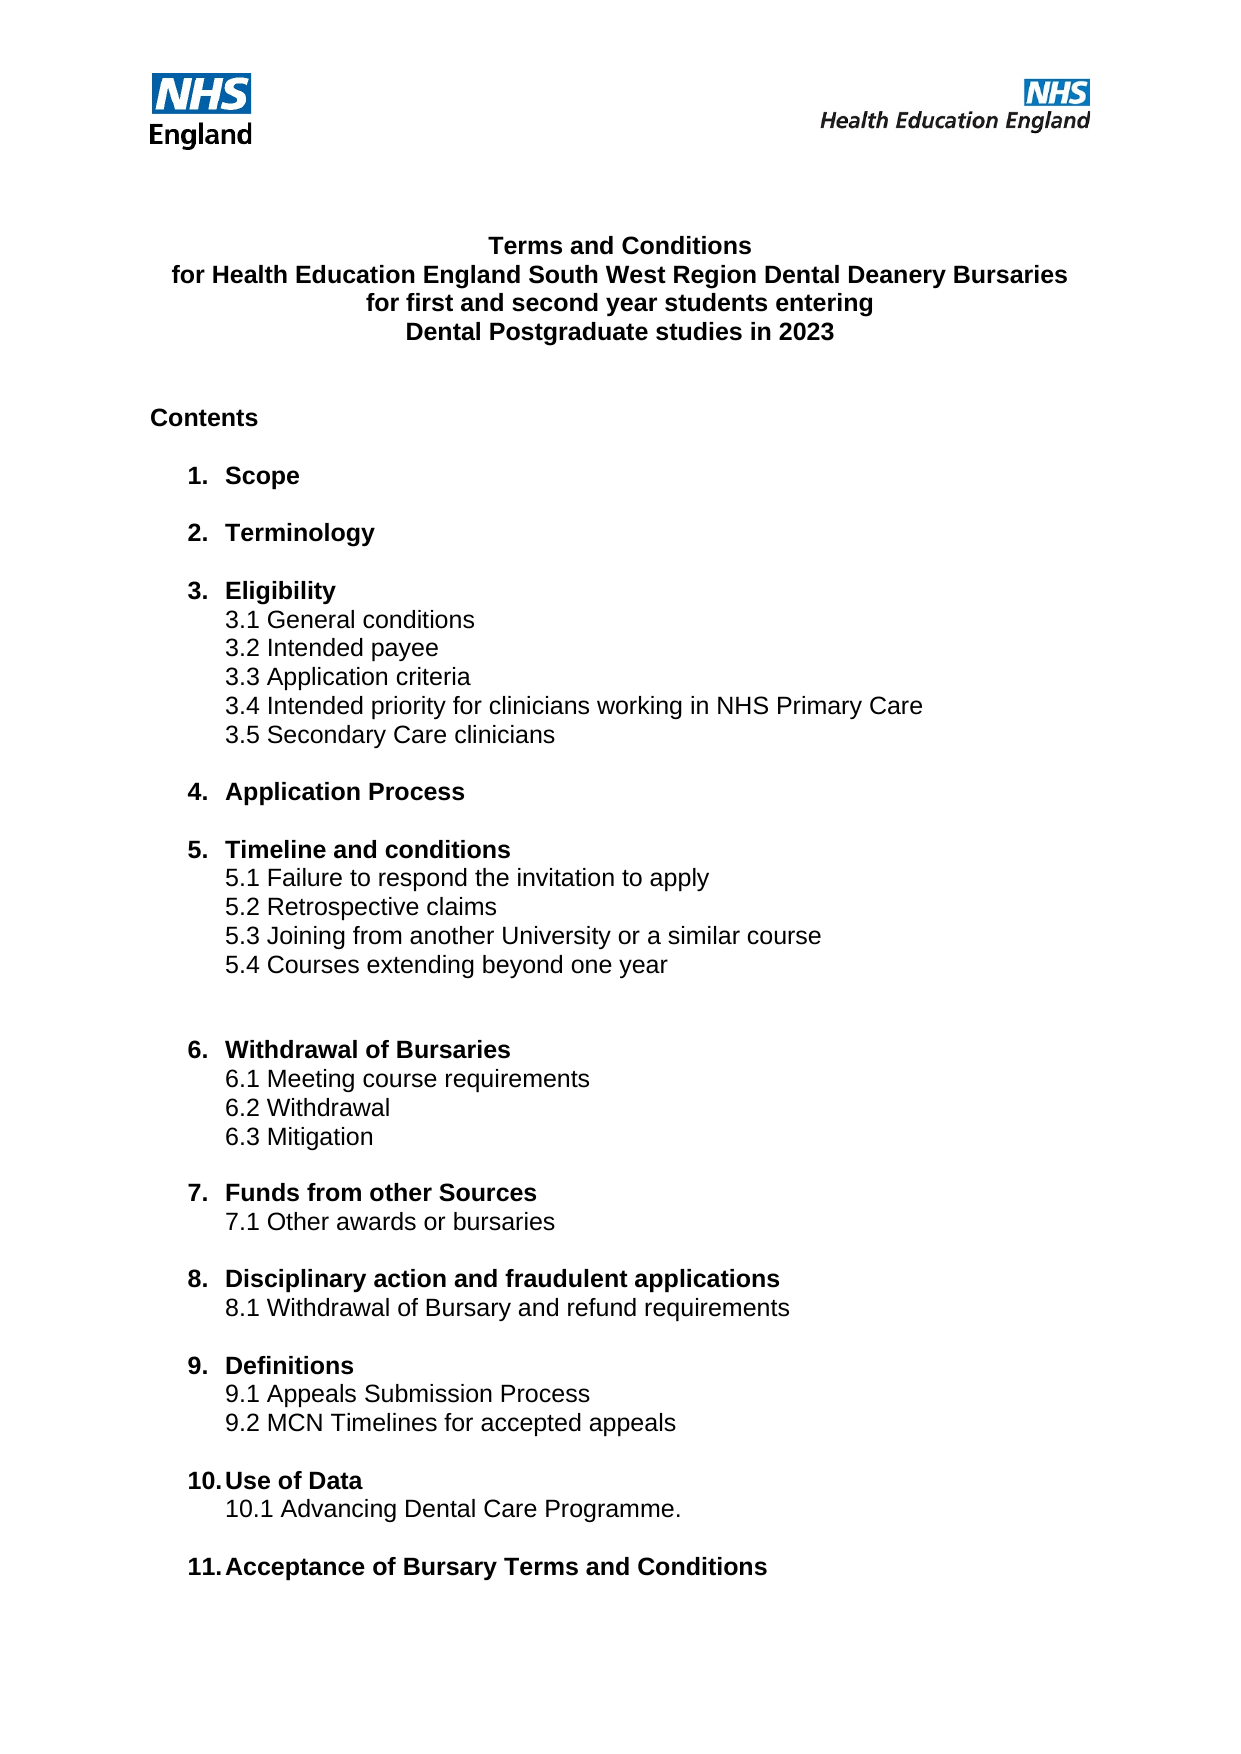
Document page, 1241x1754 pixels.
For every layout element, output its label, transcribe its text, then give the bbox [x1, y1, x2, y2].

text 6.1 Meeting course requirements [150, 1064, 1090, 1093]
text 3.2 Intended payee [150, 633, 1090, 662]
list Disciplinary action and fraudulent applications [187, 1264, 1090, 1293]
list MCN Timelines for accepted appeals [225, 1408, 1090, 1437]
list Terminology [187, 518, 1090, 547]
text 5.2 Retrospective claims [150, 892, 1090, 921]
text 10.1 Advancing Dental Care Programme. [150, 1494, 1090, 1523]
text 3.5 Secondary Care clinicians [150, 720, 1090, 748]
text 6.3 Mitigation [150, 1121, 1090, 1150]
text 5.1 Failure to respond the invitation to apply [150, 863, 1090, 892]
text for Health Education England South West Region Dental Deanery Bursaries [150, 260, 1090, 288]
list Withdrawal of Bursaries [187, 1035, 1090, 1064]
list Eligibility [187, 576, 1090, 605]
picture [150, 73, 252, 150]
text Terms and Conditions [150, 231, 1090, 260]
list Acceptance of Bursary Terms and Conditions [187, 1552, 1090, 1581]
picture [820, 73, 1091, 139]
list Appeals Submission Process [225, 1379, 1090, 1408]
list Funds from other Sources [187, 1178, 1090, 1207]
text 8.1 Withdrawal of Bursary and refund requirements [150, 1293, 1090, 1322]
list Use of Data [187, 1466, 1090, 1494]
text 7.1 Other awards or bursaries [150, 1207, 1090, 1236]
list Scope [187, 461, 1090, 490]
list Timeline and conditions [187, 835, 1090, 863]
list Application Process [187, 777, 1090, 806]
text 3.3 Application criteria [150, 662, 1090, 691]
text Dental Postgraduate studies in 2023 [150, 317, 1090, 346]
text Contents [150, 403, 1090, 432]
list Definitions [187, 1351, 1090, 1379]
text 3.1 General conditions [150, 605, 1090, 633]
text 5.3 Joining from another University or a similar course [150, 921, 1090, 950]
text 5.4 Courses extending beyond one year [150, 950, 1090, 978]
text 6.2 Withdrawal [150, 1093, 1090, 1121]
text for first and second year students entering [150, 288, 1090, 317]
text 3.4 Intended priority for clinicians working in NHS Primary Care [150, 691, 1090, 720]
